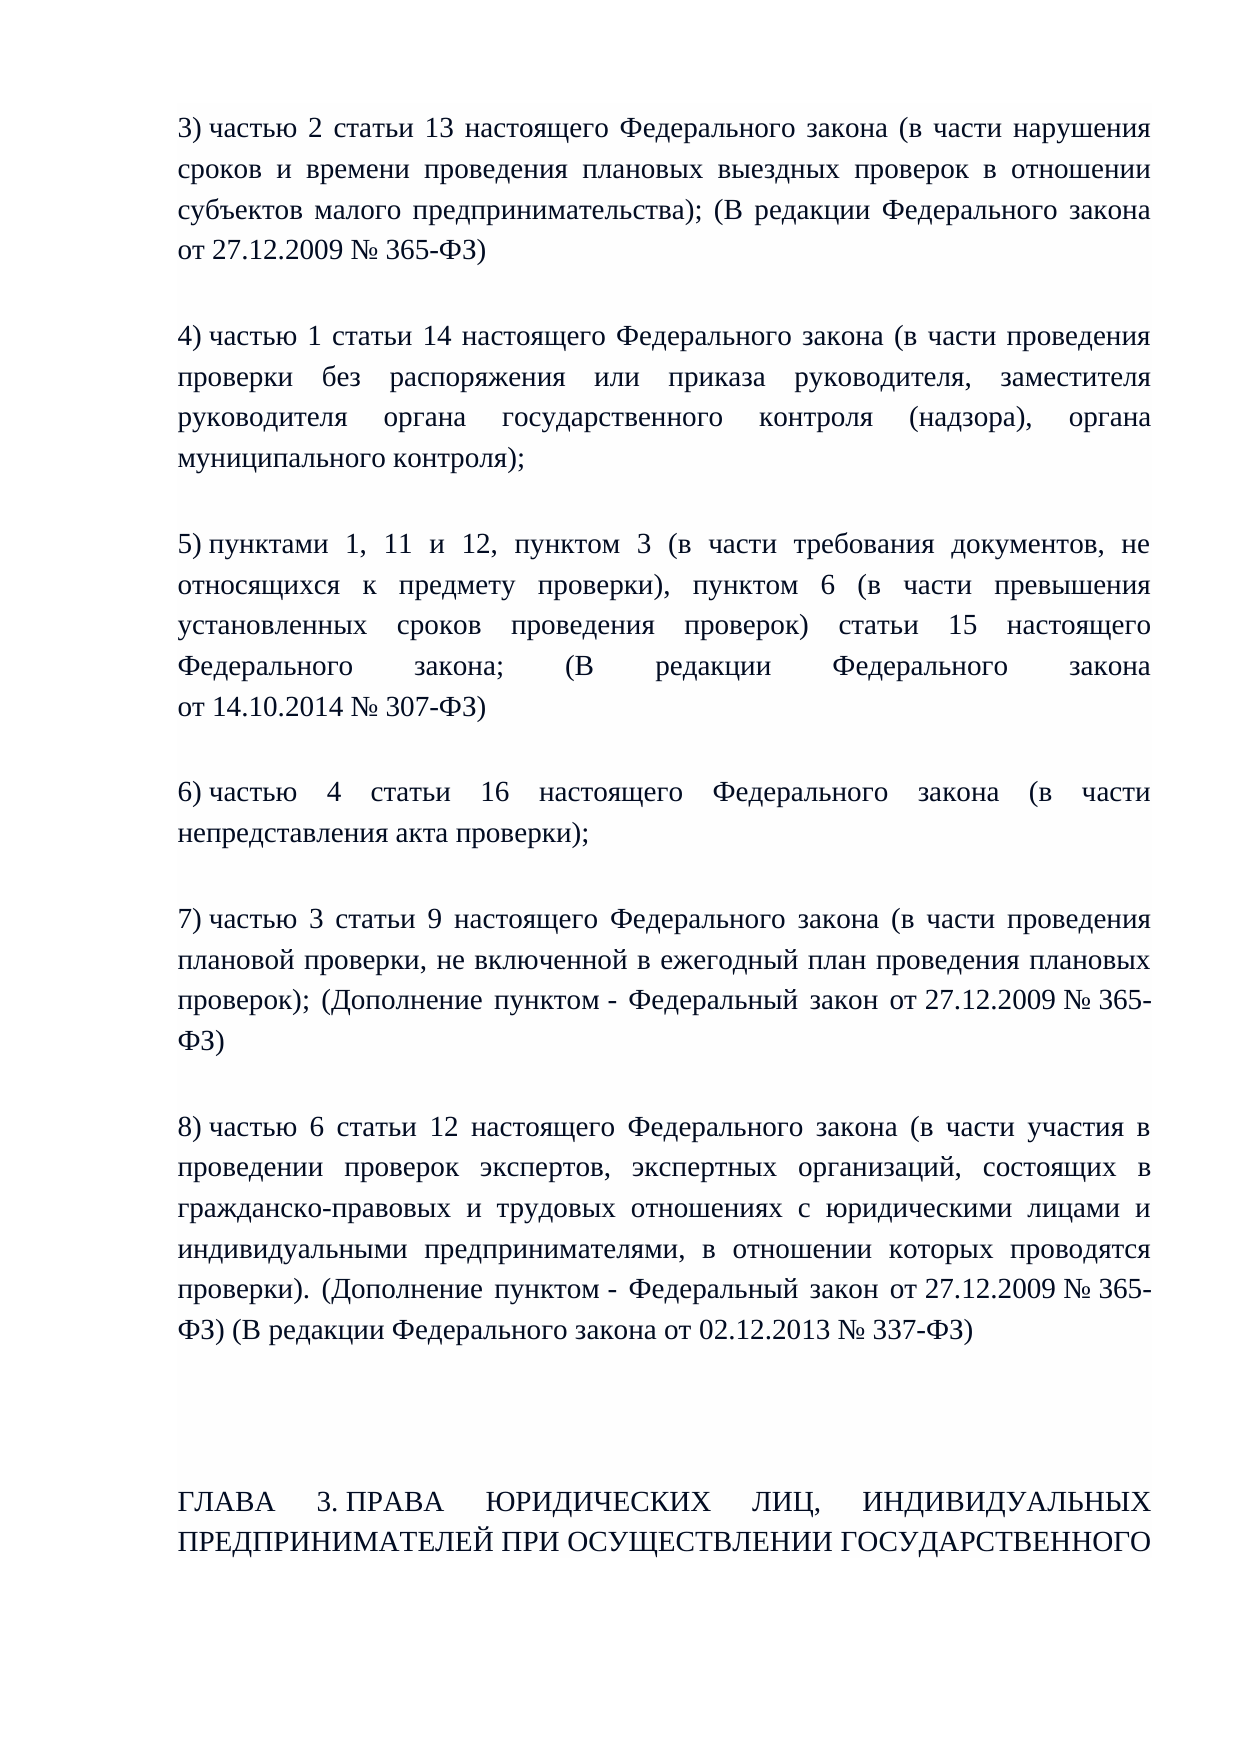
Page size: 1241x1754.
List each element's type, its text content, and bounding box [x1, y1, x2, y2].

text 4) частью 1 статьи 14 настоящего Федерального закона (в части проведения проверки без распоряжения или приказа руководителя, заместителя руководителя органа государственного контроля (надзора), органа муниципального контроля); [177, 311, 1152, 474]
text 6) частью 4 статьи 16 настоящего Федерального закона (в части непредставления акта проверки); [177, 767, 1152, 849]
text 7) частью 3 статьи 9 настоящего Федерального закона (в части проведения плановой проверки, не включенной в ежегодный план проведения плановых проверок); (Дополнение пунктом - Федеральный закон от 27.12.2009 № 365-ФЗ) [177, 894, 1152, 1057]
text 8) частью 6 статьи 12 настоящего Федерального закона (в части участия в проведении проверок экспертов, экспертных организаций, состоящих в гражданско-правовых и трудовых отношениях с юридическими лицами и индивидуальными предпринимателями, в отношении которых проводятся проверки). (Дополнение пунктом - Федеральный закон от 27.12.2009 № 365-ФЗ) (В редакции Федерального закона от 02.12.2013 № 337-ФЗ) [177, 1102, 1152, 1346]
text 3) частью 2 статьи 13 настоящего Федерального закона (в части нарушения сроков и времени проведения плановых выездных проверок в отношении субъектов малого предпринимательства); (В редакции Федерального закона от 27.12.2009 № 365-ФЗ) [177, 103, 1152, 266]
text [177, 1477, 1152, 1558]
text 5) пунктами 1, 11 и 12, пунктом 3 (в части требования документов, не относящихся к предмету проверки), пунктом 6 (в части превышения установленных сроков проведения проверок) статьи 15 настоящего Федерального закона; (В редакции Федерального закона от 14.10.2014 № 307-ФЗ) [177, 519, 1152, 722]
